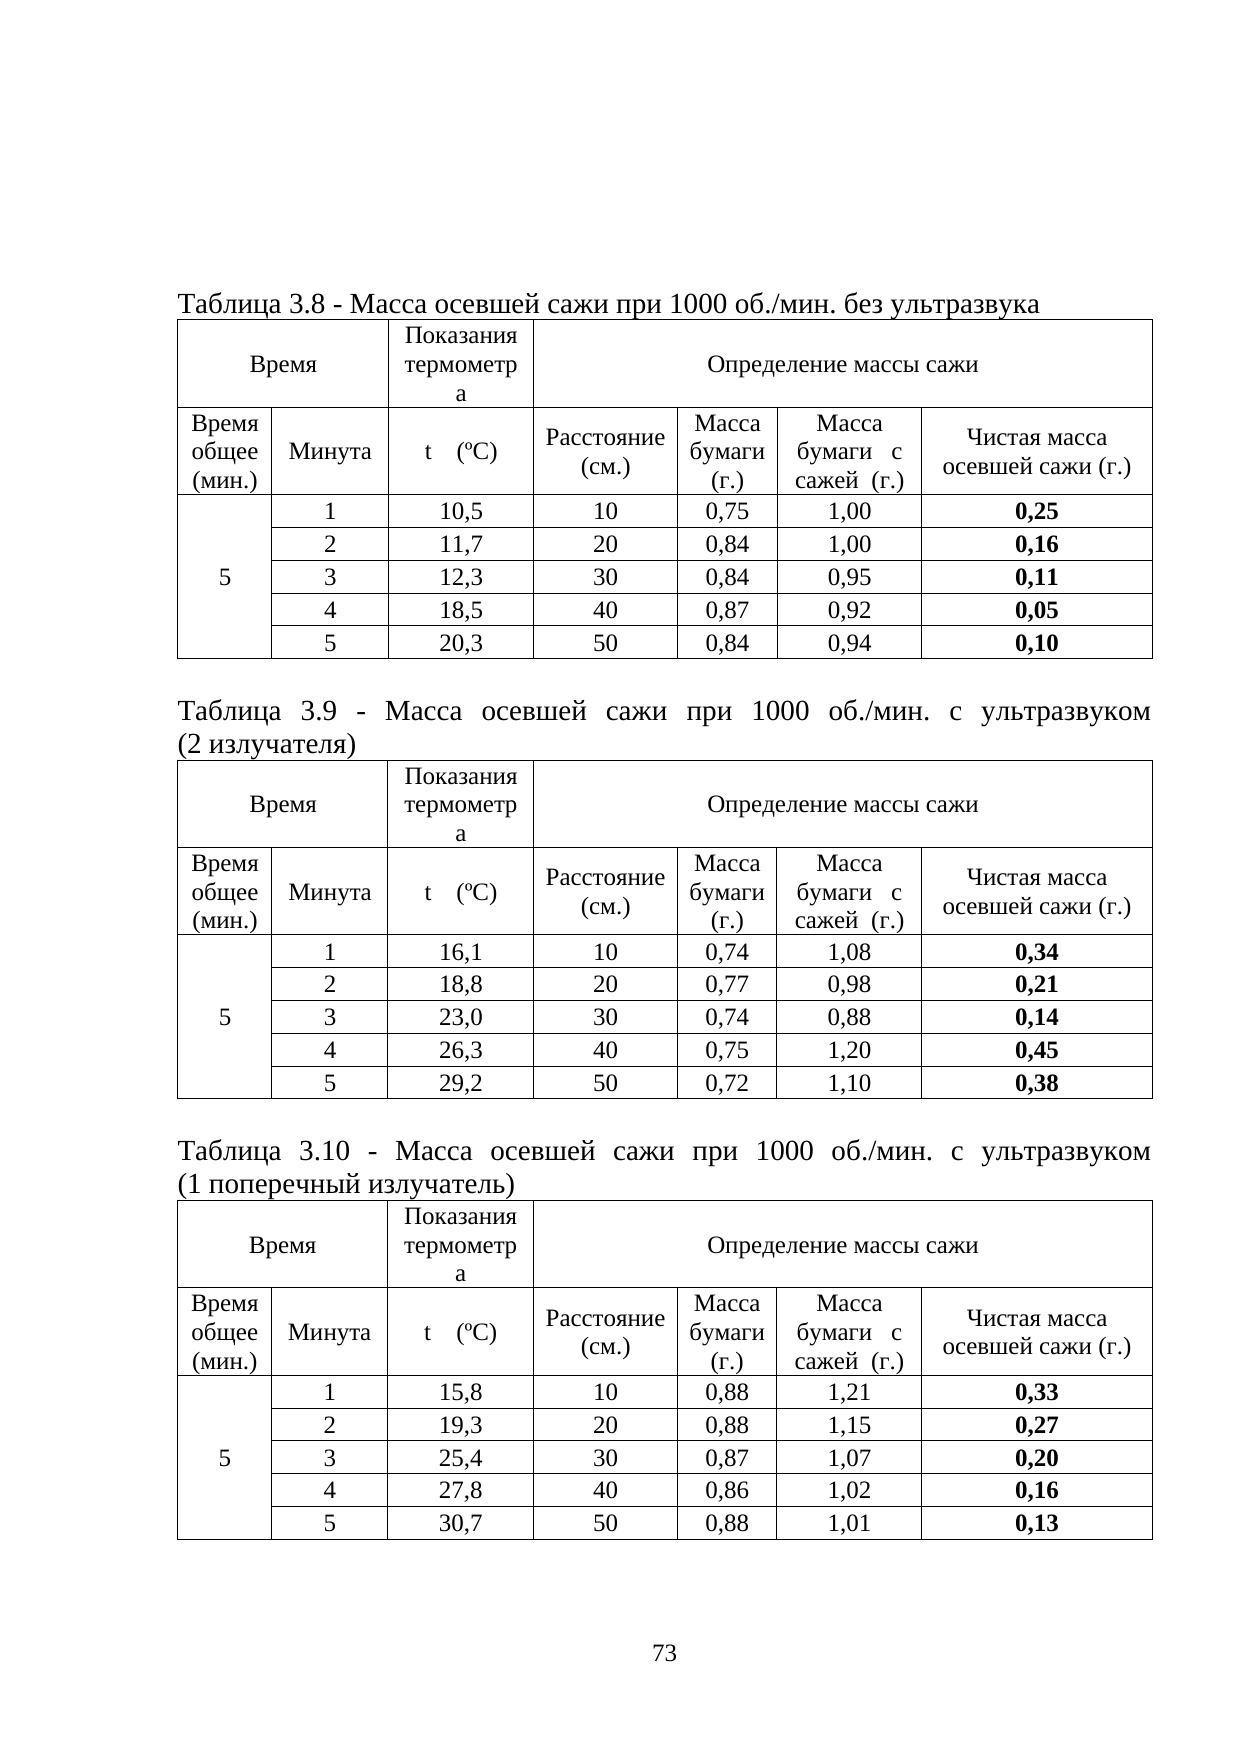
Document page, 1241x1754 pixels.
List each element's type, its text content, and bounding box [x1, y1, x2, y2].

table_cell 4 [272, 1034, 387, 1066]
table_cell Минута [272, 848, 387, 934]
table_cell 18,8 [388, 968, 533, 1000]
table_cell 1,01 [777, 1507, 921, 1539]
table_cell 0,75 [678, 1034, 776, 1066]
table_header Определение массы сажи [534, 761, 1152, 847]
table_cell Расстояние (см.) [534, 848, 677, 934]
table_cell 0,77 [678, 968, 776, 1000]
table_cell 0,25 [922, 495, 1152, 527]
table_cell Масса бумаги (г.) [678, 1288, 776, 1374]
table_cell 0,05 [922, 594, 1152, 625]
table_cell 0,87 [678, 1441, 776, 1473]
table_cell 2 [272, 1409, 387, 1440]
table_cell 1,08 [777, 935, 921, 967]
table_cell 5 [178, 935, 271, 1098]
table_cell 0,16 [922, 1474, 1152, 1506]
table_cell Масса бумаги с сажей (г.) [778, 408, 921, 494]
table_cell 10 [534, 1376, 677, 1407]
table_cell 18,5 [389, 594, 533, 625]
table_header Определение массы сажи [534, 1201, 1152, 1287]
table_header Время [178, 1201, 387, 1287]
table_cell 1,20 [777, 1034, 921, 1066]
table_cell Чистая масса осевшей сажи (г.) [922, 1288, 1152, 1374]
table_cell 0,94 [778, 626, 921, 658]
table_cell Чистая масса осевшей сажи (г.) [922, 408, 1152, 494]
table_cell 0,88 [777, 1001, 921, 1033]
table_cell Время общее (мин.) [178, 1288, 271, 1374]
table_cell Минута [272, 1288, 387, 1374]
table_header Время [178, 320, 388, 407]
table_cell 25,4 [388, 1441, 533, 1473]
text Таблица 3.10 - Масса осевшей сажи при 1000 об./мин. с ультразвуком (1 поперечный излучатель) [177, 1133, 1152, 1200]
table_cell 0,95 [778, 561, 921, 592]
table_cell 1,21 [777, 1376, 921, 1407]
table_header Определение массы сажи [534, 320, 1152, 407]
table_cell 0,14 [922, 1001, 1152, 1033]
table_cell 1,02 [777, 1474, 921, 1506]
table_cell 30 [534, 561, 677, 592]
table_cell 2 [272, 968, 387, 1000]
table_cell 0,45 [922, 1034, 1152, 1066]
table_cell 0,87 [678, 594, 777, 625]
table_cell 1 [272, 935, 387, 967]
table_cell 0,88 [678, 1376, 776, 1407]
table_cell 0,33 [922, 1376, 1152, 1407]
table_cell 11,7 [389, 528, 533, 559]
table_cell Расстояние (см.) [534, 408, 677, 494]
table_cell 10 [534, 935, 677, 967]
table_cell 40 [534, 1474, 677, 1506]
table_cell t (ºС) [388, 1288, 533, 1374]
table_cell 1,00 [778, 528, 921, 559]
table_cell 0,88 [678, 1409, 776, 1440]
table_cell 20 [534, 968, 677, 1000]
table_cell 0,86 [678, 1474, 776, 1506]
table_cell 0,98 [777, 968, 921, 1000]
table_cell 0,11 [922, 561, 1152, 592]
table_cell 10,5 [389, 495, 533, 527]
table_cell Минута [272, 408, 388, 494]
table_cell 5 [272, 626, 388, 658]
table_cell 20 [534, 1409, 677, 1440]
table_cell 50 [534, 1067, 677, 1098]
table_cell Расстояние (см.) [534, 1288, 677, 1374]
table_cell 30,7 [388, 1507, 533, 1539]
table_cell 10 [534, 495, 677, 527]
table_cell 3 [272, 561, 388, 592]
table_header Показания термометра [388, 761, 533, 847]
table_cell 16,1 [388, 935, 533, 967]
table_cell 0,21 [922, 968, 1152, 1000]
table_cell 3 [272, 1001, 387, 1033]
table_cell 0,27 [922, 1409, 1152, 1440]
table_cell 0,88 [678, 1507, 776, 1539]
table_cell 40 [534, 1034, 677, 1066]
table_cell 4 [272, 1474, 387, 1506]
table_cell Чистая масса осевшей сажи (г.) [922, 848, 1152, 934]
table_cell 27,8 [388, 1474, 533, 1506]
table_header Время [178, 761, 387, 847]
table_cell 0,74 [678, 1001, 776, 1033]
table_cell Время общее (мин.) [178, 848, 271, 934]
table_cell 19,3 [388, 1409, 533, 1440]
table_cell Масса бумаги с сажей (г.) [777, 848, 921, 934]
table_cell 0,16 [922, 528, 1152, 559]
table_cell 5 [178, 495, 271, 658]
table_cell 1 [272, 495, 388, 527]
table_cell 20 [534, 528, 677, 559]
table_cell Время общее (мин.) [178, 408, 271, 494]
table_cell 50 [534, 626, 677, 658]
table_cell 50 [534, 1507, 677, 1539]
table_cell 1,10 [777, 1067, 921, 1098]
table_cell 1,07 [777, 1441, 921, 1473]
table_cell 12,3 [389, 561, 533, 592]
table_cell 0,74 [678, 935, 776, 967]
table_cell 0,34 [922, 935, 1152, 967]
table_cell 29,2 [388, 1067, 533, 1098]
table_cell 0,10 [922, 626, 1152, 658]
table_cell 0,13 [922, 1507, 1152, 1539]
table_cell 1 [272, 1376, 387, 1407]
table_cell 5 [272, 1067, 387, 1098]
table_cell 5 [178, 1376, 271, 1539]
table_header Показания термометра [388, 1201, 533, 1287]
table_cell 26,3 [388, 1034, 533, 1066]
table_cell 3 [272, 1441, 387, 1473]
table_cell 30 [534, 1001, 677, 1033]
table_cell 0,75 [678, 495, 777, 527]
table_cell 1,15 [777, 1409, 921, 1440]
table_cell 0,84 [678, 626, 777, 658]
table_cell 0,20 [922, 1441, 1152, 1473]
table_cell 0,72 [678, 1067, 776, 1098]
table_cell 2 [272, 528, 388, 559]
table_cell 15,8 [388, 1376, 533, 1407]
table_cell t (ºС) [389, 408, 533, 494]
table_cell 40 [534, 594, 677, 625]
table_cell 4 [272, 594, 388, 625]
table_cell Масса бумаги (г.) [678, 408, 777, 494]
table_header Показания термометра [389, 320, 533, 407]
table_cell 23,0 [388, 1001, 533, 1033]
text Таблица 3.8 - Масса осевшей сажи при 1000 об./мин. без ультразвука [177, 286, 1152, 319]
table_cell 0,92 [778, 594, 921, 625]
table_cell t (ºС) [388, 848, 533, 934]
table_cell 0,84 [678, 528, 777, 559]
table_cell 1,00 [778, 495, 921, 527]
text Таблица 3.9 - Масса осевшей сажи при 1000 об./мин. с ультразвуком (2 излучателя) [177, 693, 1152, 760]
table_cell 0,38 [922, 1067, 1152, 1098]
table_cell Масса бумаги с сажей (г.) [777, 1288, 921, 1374]
table_cell 30 [534, 1441, 677, 1473]
table_cell Масса бумаги (г.) [678, 848, 776, 934]
table_cell 0,84 [678, 561, 777, 592]
table_cell 20,3 [389, 626, 533, 658]
table_cell 5 [272, 1507, 387, 1539]
